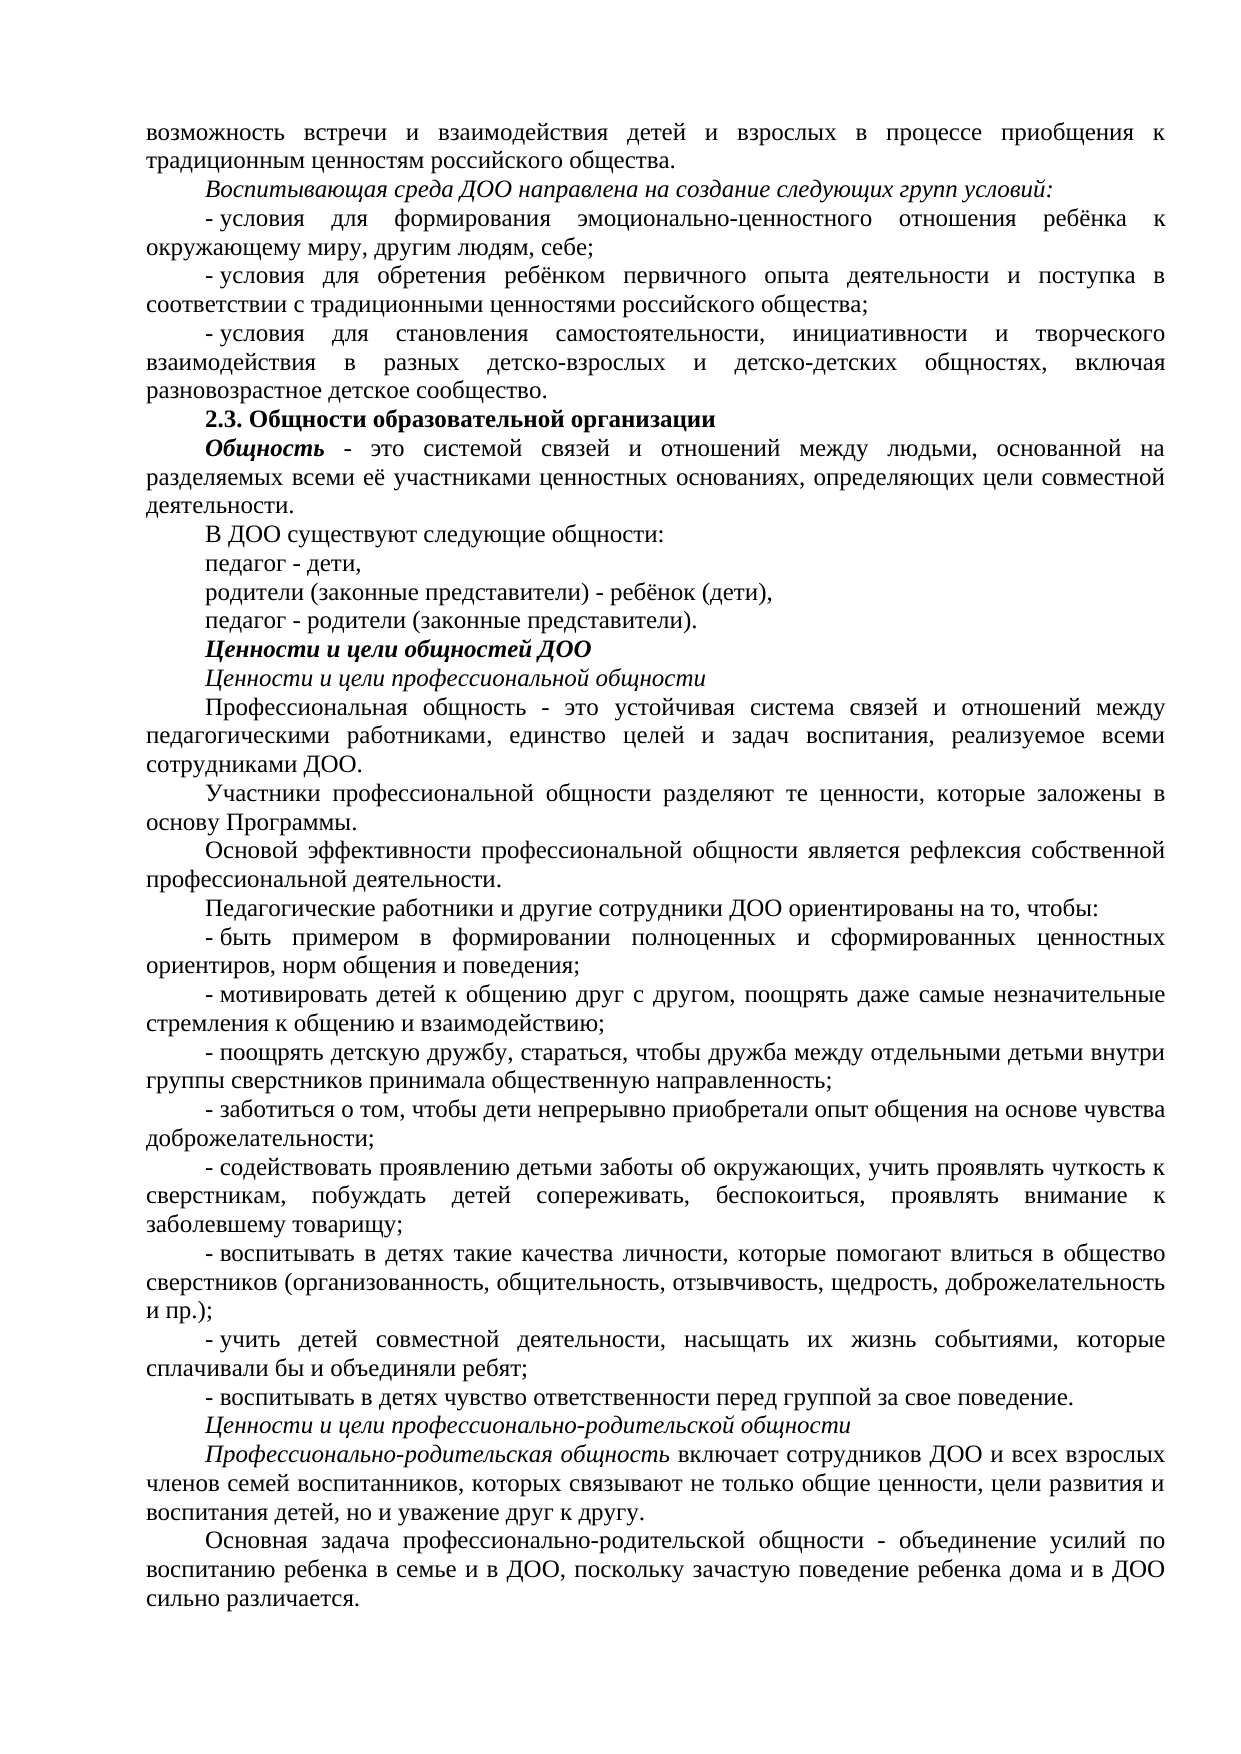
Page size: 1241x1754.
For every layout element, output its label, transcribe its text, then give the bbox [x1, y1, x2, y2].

text 2.3. Общности образовательной организации [146, 404, 1166, 433]
text родители (законные представители) - ребёнок (дети), [146, 577, 1166, 605]
text Воспитывающая среда ДОО направлена на создание следующих групп условий: [146, 174, 1166, 203]
text Участники профессиональной общности разделяют те ценности, которые заложены в основу Программы. [146, 778, 1166, 835]
text Основная задача профессионально-родительской общности - объединение усилий по воспитанию ребенка в семье и в ДОО, поскольку зачастую поведение ребенка дома и в ДОО сильно различается. [146, 1525, 1166, 1612]
text - содействовать проявлению детьми заботы об окружающих, учить проявлять чуткость к сверстникам, побуждать детей сопереживать, беспокоиться, проявлять внимание к заболевшему товарищу; [146, 1152, 1166, 1238]
text - учить детей совместной деятельности, насыщать их жизнь событиями, которые сплачивали бы и объединяли ребят; [146, 1324, 1166, 1382]
text - мотивировать детей к общению друг с другом, поощрять даже самые незначительные стремления к общению и взаимодействию; [146, 979, 1166, 1037]
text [146, 117, 1166, 174]
text Профессионально-родительская общность включает сотрудников ДОО и всех взрослых членов семей воспитанников, которых связывают не только общие ценности, цели развития и воспитания детей, но и уважение друг к другу. [146, 1439, 1166, 1525]
text педагог - родители (законные представители). [146, 605, 1166, 634]
text Основой эффективности профессиональной общности является рефлексия собственной профессиональной деятельности. [146, 835, 1166, 893]
text Педагогические работники и другие сотрудники ДОО ориентированы на то, чтобы: [146, 893, 1166, 922]
text - быть примером в формировании полноценных и сформированных ценностных ориентиров, норм общения и поведения; [146, 922, 1166, 979]
text - поощрять детскую дружбу, стараться, чтобы дружба между отдельными детьми внутри группы сверстников принимала общественную направленность; [146, 1037, 1166, 1094]
text - условия для обретения ребёнком первичного опыта деятельности и поступка в соответствии с традиционными ценностями российского общества; [146, 260, 1166, 318]
text Ценности и цели профессионально-родительской общности [146, 1410, 1166, 1439]
text В ДОО существуют следующие общности: [146, 519, 1166, 548]
text Ценности и цели общностей ДОО [146, 634, 1166, 663]
text Общность - это системой связей и отношений между людьми, основанной на разделяемых всеми её участниками ценностных основаниях, определяющих цели совместной деятельности. [146, 433, 1166, 519]
text Профессиональная общность - это устойчивая система связей и отношений между педагогическими работниками, единство целей и задач воспитания, реализуемое всеми сотрудниками ДОО. [146, 692, 1166, 778]
text Ценности и цели профессиональной общности [146, 663, 1166, 692]
text - заботиться о том, чтобы дети непрерывно приобретали опыт общения на основе чувства доброжелательности; [146, 1094, 1166, 1152]
text - воспитывать в детях чувство ответственности перед группой за свое поведение. [146, 1382, 1166, 1410]
text - условия для становления самостоятельности, инициативности и творческого взаимодействия в разных детско-взрослых и детско-детских общностях, включая разновозрастное детское сообщество. [146, 318, 1166, 404]
text педагог - дети, [146, 548, 1166, 577]
text - условия для формирования эмоционально-ценностного отношения ребёнка к окружающему миру, другим людям, себе; [146, 203, 1166, 260]
text - воспитывать в детях такие качества личности, которые помогают влиться в общество сверстников (организованность, общительность, отзывчивость, щедрость, доброжелательность и пр.); [146, 1238, 1166, 1324]
